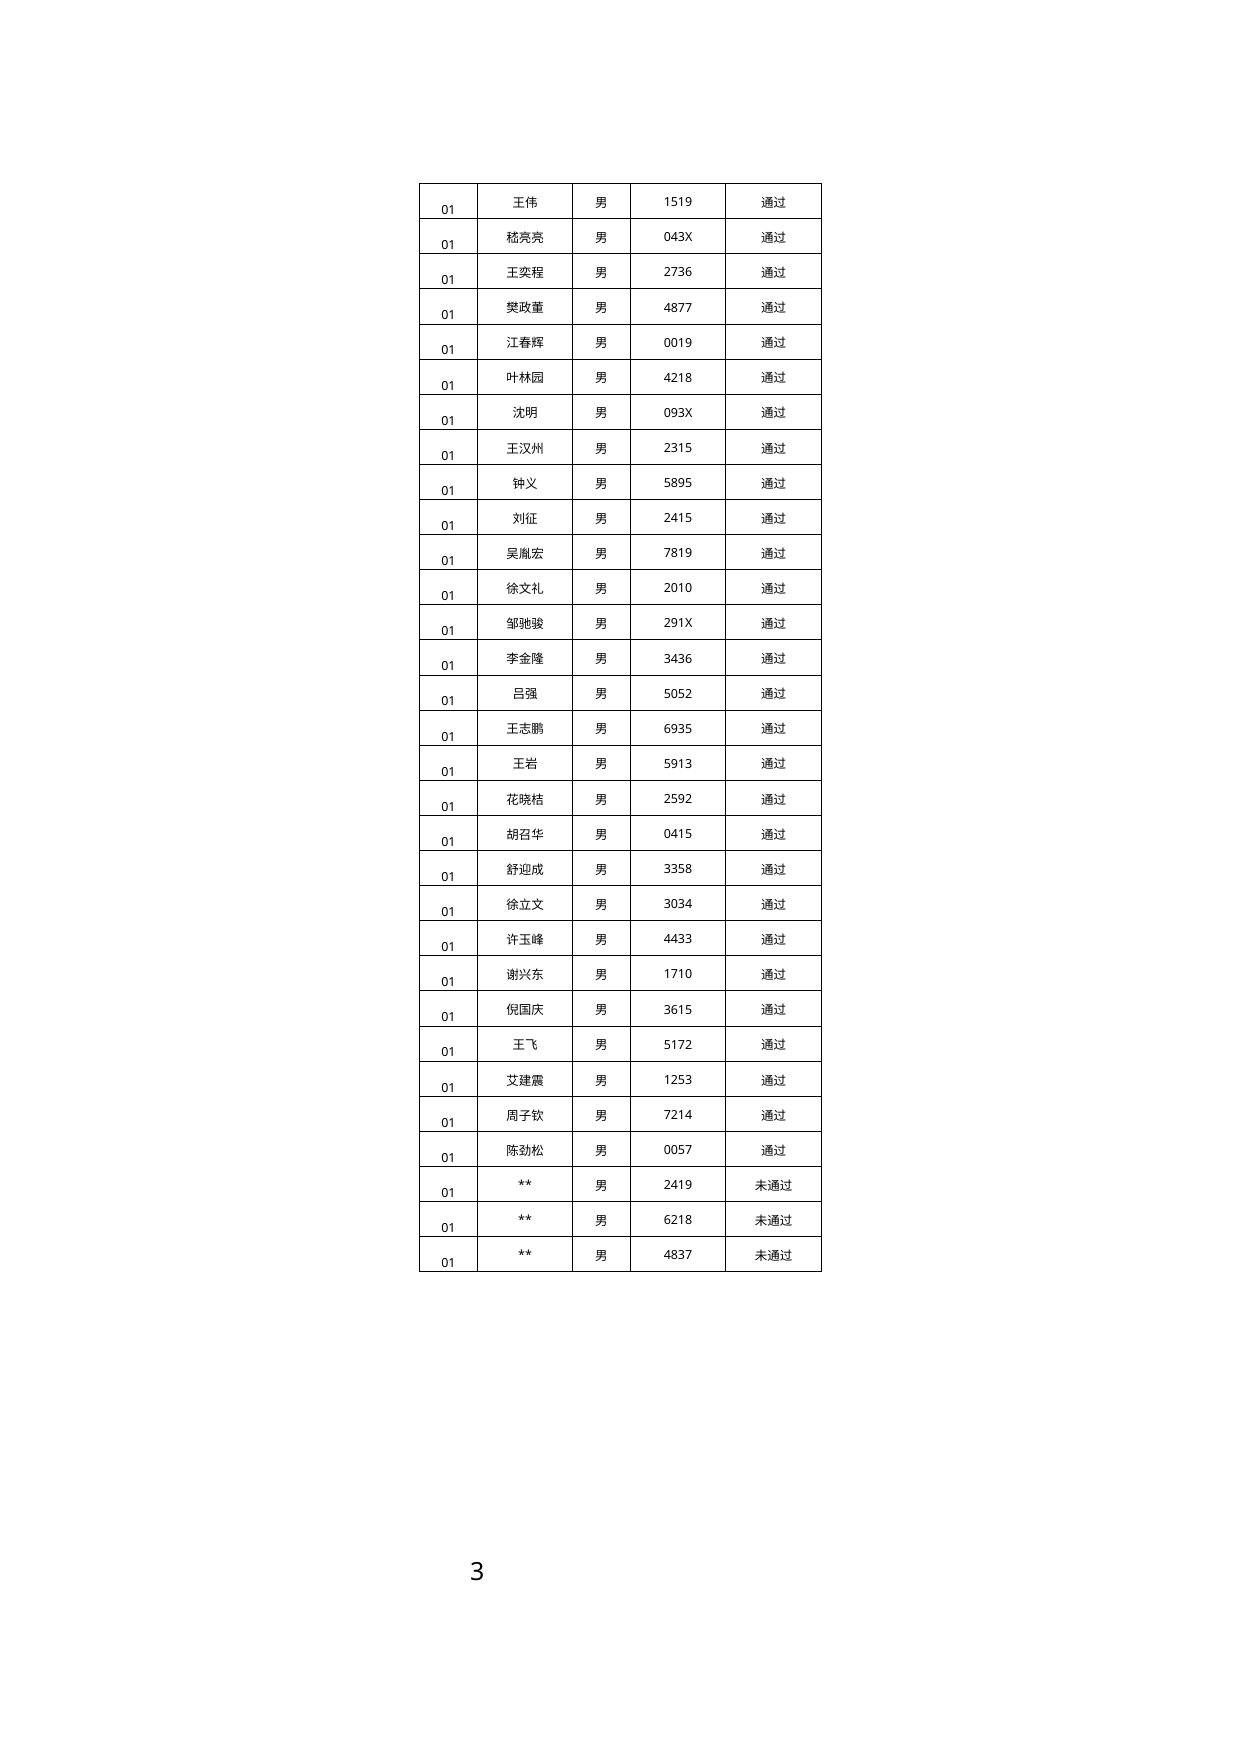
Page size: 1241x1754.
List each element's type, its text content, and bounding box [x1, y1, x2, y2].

table_cell 2010 [631, 570, 725, 604]
table_cell 1519 [631, 184, 725, 218]
table_cell 男 [573, 570, 630, 604]
table_cell 01 [420, 1202, 477, 1236]
table_cell 01 [420, 676, 477, 709]
table_cell 通过 [726, 816, 821, 850]
table_cell 通过 [726, 325, 821, 358]
table_cell 01 [420, 816, 477, 850]
table_cell 01 [420, 781, 477, 815]
table_cell 男 [573, 1167, 630, 1201]
table_cell 男 [573, 781, 630, 815]
table_cell 4837 [631, 1237, 725, 1271]
table_cell 3358 [631, 851, 725, 885]
table_cell 男 [573, 360, 630, 394]
table_cell 5895 [631, 465, 725, 499]
table_cell 王飞 [478, 1027, 572, 1061]
table_cell 01 [420, 1132, 477, 1166]
table_cell 男 [573, 219, 630, 253]
table_cell 男 [573, 184, 630, 218]
table_cell 1710 [631, 956, 725, 990]
table_cell 01 [420, 640, 477, 674]
table_cell 男 [573, 676, 630, 709]
table_cell 未通过 [726, 1237, 821, 1271]
table_cell 男 [573, 325, 630, 358]
table_cell 2736 [631, 254, 725, 288]
table_cell 01 [420, 1097, 477, 1131]
table_cell 通过 [726, 711, 821, 745]
table_cell 未通过 [726, 1167, 821, 1201]
table_cell 钟义 [478, 465, 572, 499]
table_cell 3034 [631, 886, 725, 920]
table_cell 通过 [726, 184, 821, 218]
table_cell 通过 [726, 1097, 821, 1131]
table_cell 王汉州 [478, 430, 572, 464]
table_cell 王岩 [478, 746, 572, 780]
table_cell 043X [631, 219, 725, 253]
table_cell 7214 [631, 1097, 725, 1131]
table_cell 通过 [726, 676, 821, 709]
table_cell 01 [420, 851, 477, 885]
table_cell 0057 [631, 1132, 725, 1166]
table_cell 01 [420, 325, 477, 358]
table_cell 通过 [726, 640, 821, 674]
table_cell 通过 [726, 956, 821, 990]
table_cell 3615 [631, 991, 725, 1026]
table_cell 许玉峰 [478, 921, 572, 955]
table_cell 男 [573, 430, 630, 464]
table_cell 嵇亮亮 [478, 219, 572, 253]
table_cell 通过 [726, 991, 821, 1026]
table_cell 通过 [726, 395, 821, 429]
table_cell 01 [420, 184, 477, 218]
table_cell 男 [573, 1097, 630, 1131]
table_cell 通过 [726, 360, 821, 394]
table_cell 徐文礼 [478, 570, 572, 604]
table_cell 通过 [726, 921, 821, 955]
table_cell 男 [573, 816, 630, 850]
table_cell 李金隆 [478, 640, 572, 674]
table_cell 男 [573, 921, 630, 955]
table_cell 5052 [631, 676, 725, 709]
table_cell 陈劲松 [478, 1132, 572, 1166]
table_cell 沈明 [478, 395, 572, 429]
table_cell 01 [420, 465, 477, 499]
table_cell 6935 [631, 711, 725, 745]
table_cell 通过 [726, 781, 821, 815]
table_cell 5913 [631, 746, 725, 780]
table_cell 01 [420, 254, 477, 288]
table_cell 江春辉 [478, 325, 572, 358]
table_cell 樊政董 [478, 289, 572, 323]
table_cell 01 [420, 1027, 477, 1061]
table_cell 舒迎成 [478, 851, 572, 885]
table_cell 通过 [726, 465, 821, 499]
table_cell ** [478, 1237, 572, 1271]
table_cell 男 [573, 640, 630, 674]
table_cell 通过 [726, 1132, 821, 1166]
table_cell 通过 [726, 219, 821, 253]
table_cell 01 [420, 1062, 477, 1096]
table_cell 01 [420, 711, 477, 745]
table_cell 01 [420, 289, 477, 323]
table_cell 男 [573, 1202, 630, 1236]
table_cell 徐立文 [478, 886, 572, 920]
table_cell 男 [573, 1027, 630, 1061]
table_cell 倪国庆 [478, 991, 572, 1026]
table_cell 男 [573, 465, 630, 499]
table_cell 通过 [726, 746, 821, 780]
table_cell 男 [573, 886, 630, 920]
table_cell 谢兴东 [478, 956, 572, 990]
table_cell 6218 [631, 1202, 725, 1236]
table_cell 4218 [631, 360, 725, 394]
table_cell 艾建震 [478, 1062, 572, 1096]
table_cell 0019 [631, 325, 725, 358]
table_cell 邹驰骏 [478, 605, 572, 639]
table_cell 胡召华 [478, 816, 572, 850]
table_cell 男 [573, 851, 630, 885]
table_cell 王志鹏 [478, 711, 572, 745]
table_cell 2315 [631, 430, 725, 464]
table_cell 吴胤宏 [478, 535, 572, 569]
table_cell 未通过 [726, 1202, 821, 1236]
table_cell 2415 [631, 500, 725, 534]
table_cell 男 [573, 500, 630, 534]
table_cell 01 [420, 921, 477, 955]
table_cell 通过 [726, 1027, 821, 1061]
table_cell 通过 [726, 430, 821, 464]
table_cell 5172 [631, 1027, 725, 1061]
table_cell 通过 [726, 886, 821, 920]
table_cell 01 [420, 500, 477, 534]
table_cell 291X [631, 605, 725, 639]
table_cell 男 [573, 1237, 630, 1271]
table_cell 7819 [631, 535, 725, 569]
table_cell 01 [420, 1237, 477, 1271]
table_cell 01 [420, 746, 477, 780]
table_cell 01 [420, 956, 477, 990]
table_cell 男 [573, 395, 630, 429]
table_cell 男 [573, 254, 630, 288]
table_cell 01 [420, 360, 477, 394]
table_cell 1253 [631, 1062, 725, 1096]
table_cell 01 [420, 395, 477, 429]
table_cell 通过 [726, 500, 821, 534]
table_cell 01 [420, 605, 477, 639]
table_cell 刘征 [478, 500, 572, 534]
table_cell 01 [420, 430, 477, 464]
table_cell 通过 [726, 570, 821, 604]
table_cell 3436 [631, 640, 725, 674]
table_cell 男 [573, 991, 630, 1026]
table_cell 男 [573, 605, 630, 639]
table_cell 01 [420, 535, 477, 569]
table_cell 0415 [631, 816, 725, 850]
table_cell 01 [420, 570, 477, 604]
table_cell ** [478, 1202, 572, 1236]
table_cell 01 [420, 991, 477, 1026]
table_cell 01 [420, 219, 477, 253]
table_cell 花晓桔 [478, 781, 572, 815]
table_cell 男 [573, 1062, 630, 1096]
table_cell 叶林园 [478, 360, 572, 394]
table_cell 4433 [631, 921, 725, 955]
table_cell 男 [573, 746, 630, 780]
table_cell 通过 [726, 254, 821, 288]
table_cell 吕强 [478, 676, 572, 709]
table_cell 男 [573, 289, 630, 323]
table_cell 通过 [726, 1062, 821, 1096]
table_cell 093X [631, 395, 725, 429]
table_cell 01 [420, 886, 477, 920]
table_cell 王伟 [478, 184, 572, 218]
table_cell 4877 [631, 289, 725, 323]
table_cell 通过 [726, 289, 821, 323]
table_cell 01 [420, 1167, 477, 1201]
table_cell 通过 [726, 605, 821, 639]
table_cell 通过 [726, 535, 821, 569]
table_cell 男 [573, 1132, 630, 1166]
table_cell 王奕程 [478, 254, 572, 288]
table_cell 2419 [631, 1167, 725, 1201]
table_cell 2592 [631, 781, 725, 815]
table_cell 通过 [726, 851, 821, 885]
table_cell ** [478, 1167, 572, 1201]
table_cell 男 [573, 535, 630, 569]
table_cell 男 [573, 711, 630, 745]
table_cell 周子钦 [478, 1097, 572, 1131]
table_cell 男 [573, 956, 630, 990]
